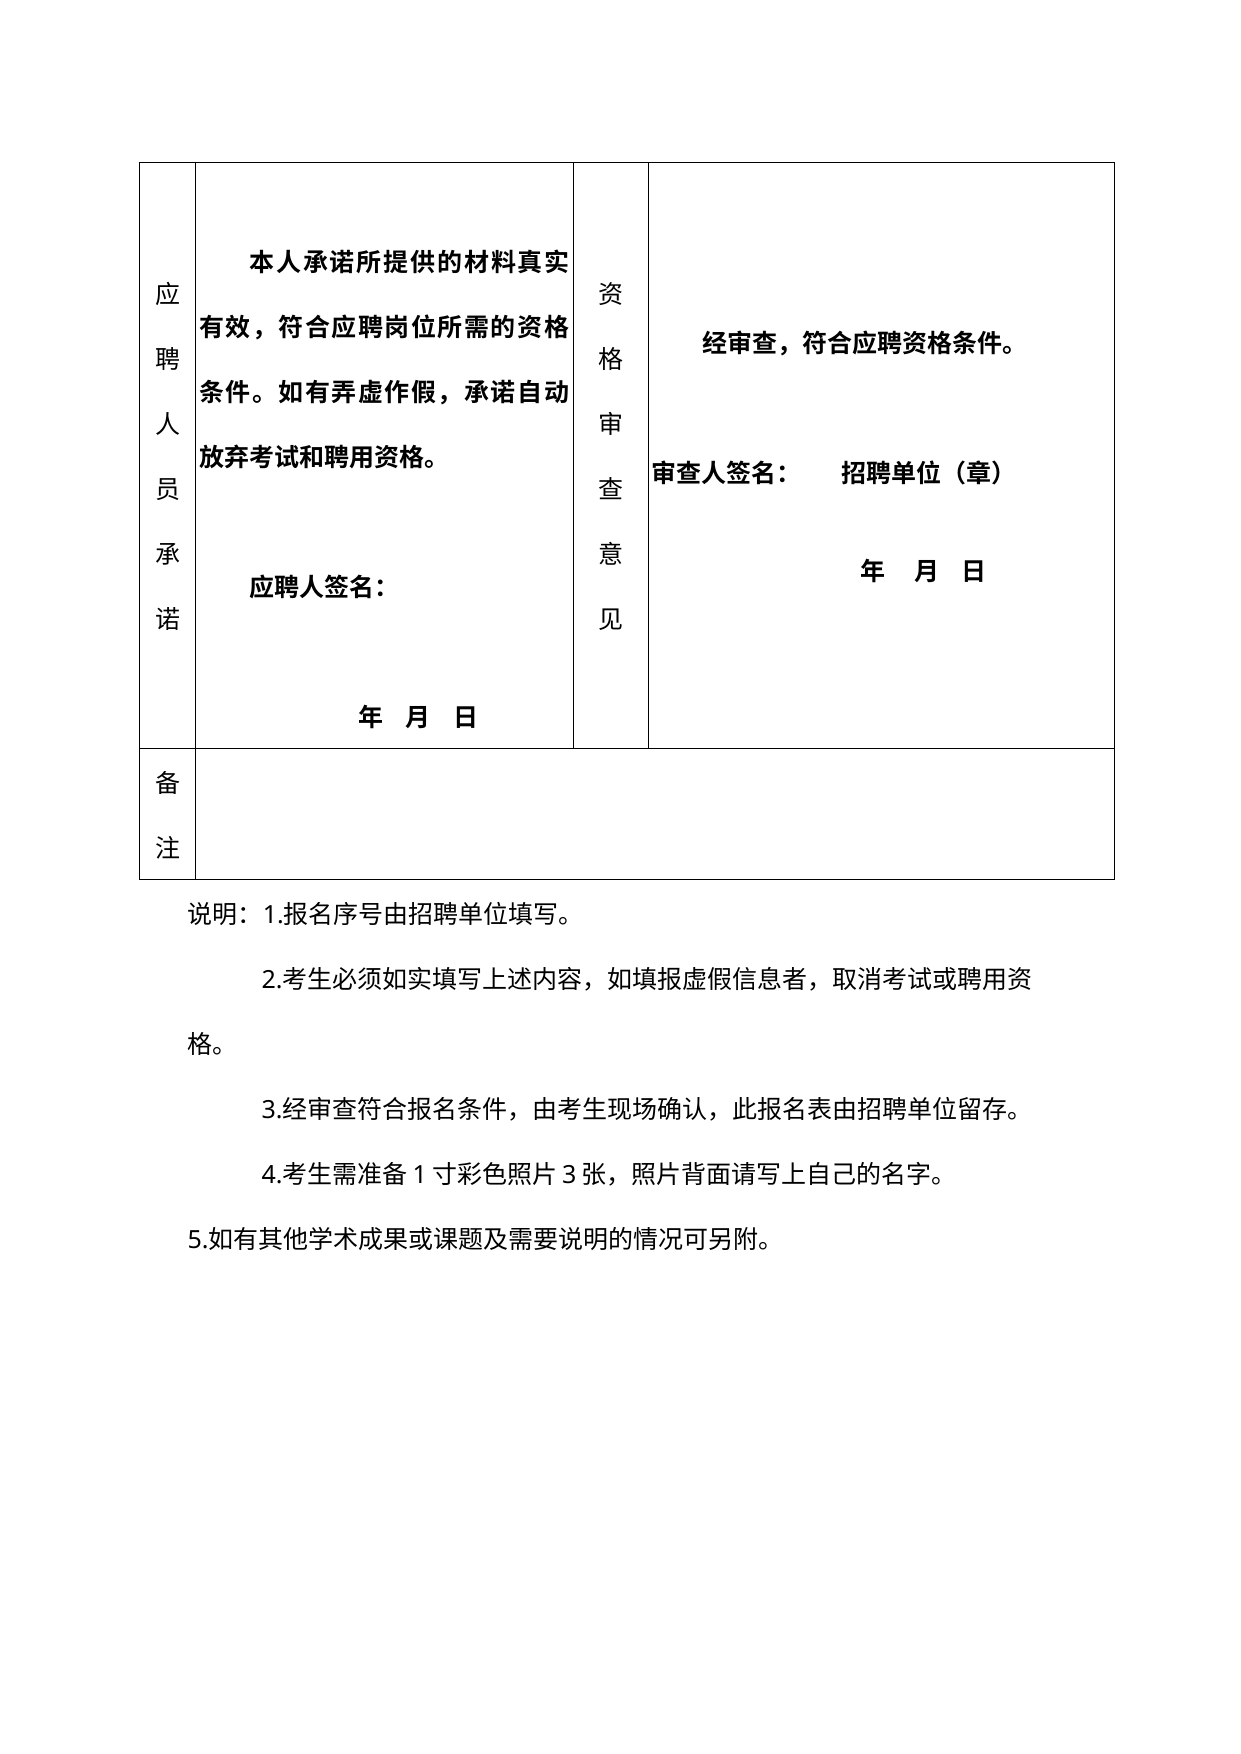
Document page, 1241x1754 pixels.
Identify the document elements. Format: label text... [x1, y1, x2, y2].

text 5.如有其他学术成果或课题及需要说明的情况可另附。 [187, 1205, 1053, 1270]
text 3.经审查符合报名条件，由考生现场确认，此报名表由招聘单位留存。 [187, 1075, 1053, 1140]
text 2.考生必须如实填写上述内容，如填报虚假信息者，取消考试或聘用资格。 [187, 945, 1053, 1075]
table_cell 应 聘 人 员 承 诺 [140, 163, 195, 748]
table_cell 本人承诺所提供的材料真实有效，符合应聘岗位所需的资格条件。如有弄虚作假，承诺自动放弃考试和聘用资格。 应聘人签名： 年 月 日 [196, 163, 573, 748]
table_cell 经审查，符合应聘资格条件。 审查人签名： 招聘单位（章） 年 月 日 [649, 163, 1114, 748]
text 4.考生需准备1寸彩色照片3张，照片背面请写上自己的名字。 [187, 1140, 1053, 1205]
text 说明：1.报名序号由招聘单位填写。 [188, 880, 1053, 945]
table_cell 资 格 审 查 意 见 [574, 163, 648, 748]
table_cell 备 注 [140, 749, 195, 879]
table_cell [196, 749, 1114, 879]
